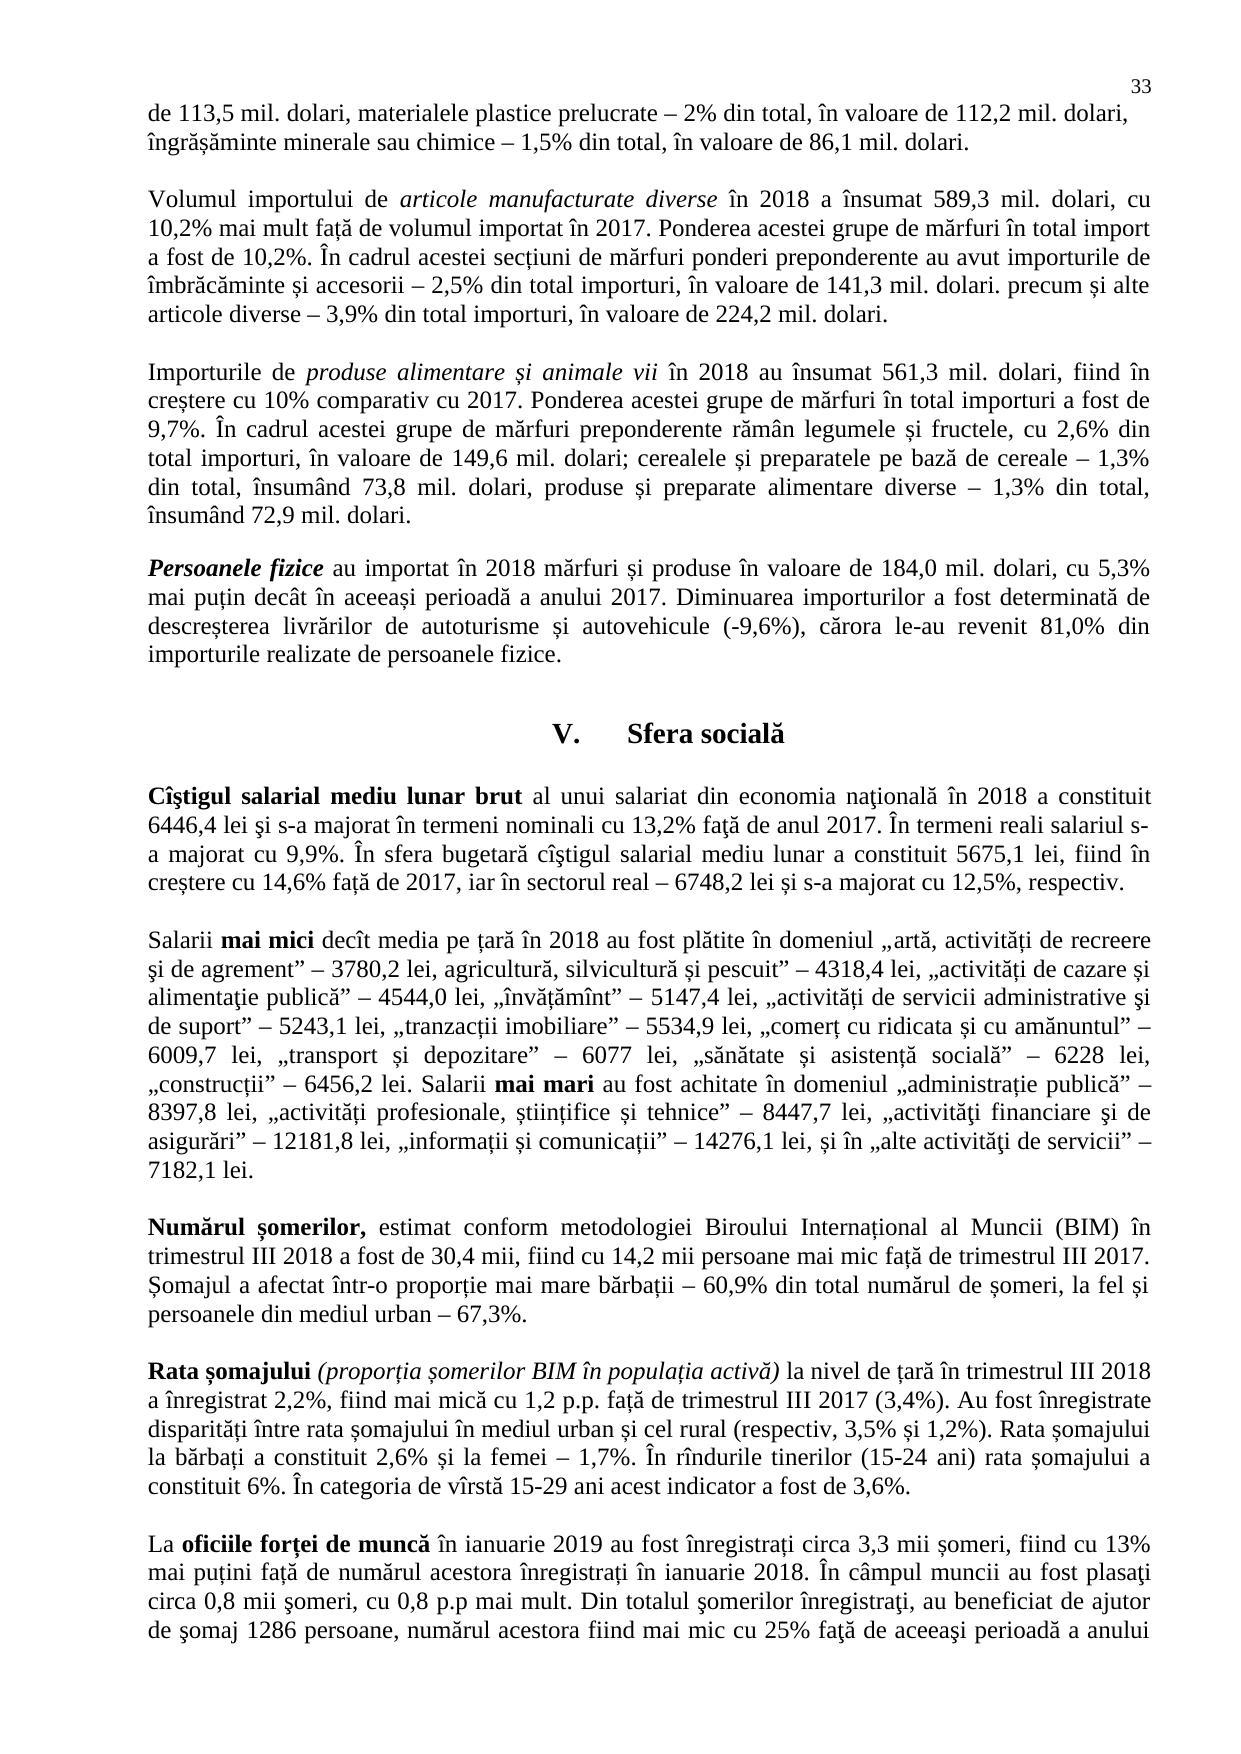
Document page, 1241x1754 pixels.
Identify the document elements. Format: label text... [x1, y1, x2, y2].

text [148, 98, 1152, 155]
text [148, 1529, 1152, 1644]
text Numărul șomerilor, estimat conform metodologiei Biroului Internațional al Muncii (BIM) în trimestrul III 2018 a fost de 30,4 mii, fiind cu 14,2 mii persoane mai mic față de trimestrul III 2017. Șomajul a afectat într-o proporție mai mare bărbații – 60,9% din total numărul de șomeri, la fel și persoanele din mediul urban – 67,3%. [148, 1212, 1152, 1327]
text Salarii mai mici decît media pe țară în 2018 au fost plătite în domeniul „artă, activități de recreere şi de agrement” – 3780,2 lei, agricultură, silvicultură și pescuit” – 4318,4 lei, „activități de cazare și alimentaţie publică” – 4544,0 lei, „învățămînt” – 5147,4 lei, „activități de servicii administrative şi de suport” – 5243,1 lei, „tranzacții imobiliare” – 5534,9 lei, „comerț cu ridicata și cu amănuntul” – 6009,7 lei, „transport și depozitare” – 6077 lei, „sănătate și asistență socială” – 6228 lei, „construcții” – 6456,2 lei. Salarii mai mari au fost achitate în domeniul „administrație publică” – 8397,8 lei, „activități profesionale, științifice și tehnice” – 8447,7 lei, „activităţi financiare şi de asigurări” – 12181,8 lei, „informații și comunicații” – 14276,1 lei, și în „alte activităţi de servicii” – 7182,1 lei. [148, 925, 1152, 1069]
text Salarii mai mici decît media pe țară în 2018 au fost plătite în domeniul „artă, activități de recreere şi de agrement” – 3780,2 lei, agricultură, silvicultură și pescuit” – 4318,4 lei, „activități de cazare și alimentaţie publică” – 4544,0 lei, „învățămînt” – 5147,4 lei, „activități de servicii administrative şi de suport” – 5243,1 lei, „tranzacții imobiliare” – 5534,9 lei, „comerț cu ridicata și cu amănuntul” – 6009,7 lei, „transport și depozitare” – 6077 lei, „sănătate și asistență socială” – 6228 lei, „construcții” – 6456,2 lei. Salarii mai mari au fost achitate în domeniul „administrație publică” – 8397,8 lei, „activități profesionale, științifice și tehnice” – 8447,7 lei, „activităţi financiare şi de asigurări” – 12181,8 lei, „informații și comunicații” – 14276,1 lei, și în „alte activităţi de servicii” – 7182,1 lei. [254, 1126, 1152, 1184]
list Sfera socială [185, 716, 1152, 750]
text Rata șomajului (proporția șomerilor BIM în populația activă) la nivel de țară în trimestrul III 2018 a înregistrat 2,2%, fiind mai mică cu 1,2 p.p. față de trimestrul III 2017 (3,4%). Au fost înregistrate disparități între rata șomajului în mediul urban și cel rural (respectiv, 3,5% și 1,2%). Rata șomajului la bărbați a constituit 2,6% și la femei – 1,7%. În rîndurile tinerilor (15-24 ani) rata șomajului a constituit 6%. În categoria de vîrstă 15-29 ani acest indicator a fost de 3,6%. [148, 1356, 1152, 1500]
text Volumul importului de articole manufacturate diverse în 2018 a însumat 589,3 mil. dolari, cu 10,2% mai mult față de volumul importat în 2017. Ponderea acestei grupe de mărfuri în total import a fost de 10,2%. În cadrul acestei secțiuni de mărfuri ponderi preponderente au avut importurile de îmbrăcăminte și accesorii – 2,5% din total importuri, în valoare de 141,3 mil. dolari. precum și alte articole diverse – 3,9% din total importuri, în valoare de 224,2 mil. dolari. [148, 184, 1152, 328]
text Salarii mai mici decît media pe țară în 2018 au fost plătite în domeniul „artă, activități de recreere şi de agrement” – 3780,2 lei, agricultură, silvicultură și pescuit” – 4318,4 lei, „activități de cazare și alimentaţie publică” – 4544,0 lei, „învățămînt” – 5147,4 lei, „activități de servicii administrative şi de suport” – 5243,1 lei, „tranzacții imobiliare” – 5534,9 lei, „comerț cu ridicata și cu amănuntul” – 6009,7 lei, „transport și depozitare” – 6077 lei, „sănătate și asistență socială” – 6228 lei, „construcții” – 6456,2 lei. Salarii mai mari au fost achitate în domeniul „administrație publică” – 8397,8 lei, „activități profesionale, științifice și tehnice” – 8447,7 lei, „activităţi financiare şi de asigurări” – 12181,8 lei, „informații și comunicații” – 14276,1 lei, și în „alte activităţi de servicii” – 7182,1 lei. [148, 1069, 1152, 1126]
text Cîştigul salarial mediu lunar brut al unui salariat din economia naţională în 2018 a constituit 6446,4 lei şi s-a majorat în termeni nominali cu 13,2% faţă de anul 2017. În termeni reali salariul s-a majorat cu 9,9%. În sfera bugetară cîştigul salarial mediu lunar a constituit 5675,1 lei, fiind în creștere cu 14,6% față de 2017, iar în sectorul real – 6748,2 lei și s-a majorat cu 12,5%, respectiv. [148, 781, 1152, 896]
text Importurile de produse alimentare și animale vii în 2018 au însumat 561,3 mil. dolari, fiind în creștere cu 10% comparativ cu 2017. Ponderea acestei grupe de mărfuri în total importuri a fost de 9,7%. În cadrul acestei grupe de mărfuri preponderente rămân legumele și fructele, cu 2,6% din total importuri, în valoare de 149,6 mil. dolari; cerealele și preparatele pe bază de cereale – 1,3% din total, însumând 73,8 mil. dolari, produse și preparate alimentare diverse – 1,3% din total, însumând 72,9 mil. dolari. [148, 357, 1152, 529]
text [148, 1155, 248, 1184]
text Persoanele fizice au importat în 2018 mărfuri și produse în valoare de 184,0 mil. dolari, cu 5,3% mai puțin decât în aceeași perioadă a anului 2017. Diminuarea importurilor a fost determinată de descreșterea livrărilor de autoturisme și autovehicule (-9,6%), cărora le-au revenit 81,0% din importurile realizate de persoanele fizice. [148, 553, 1152, 668]
